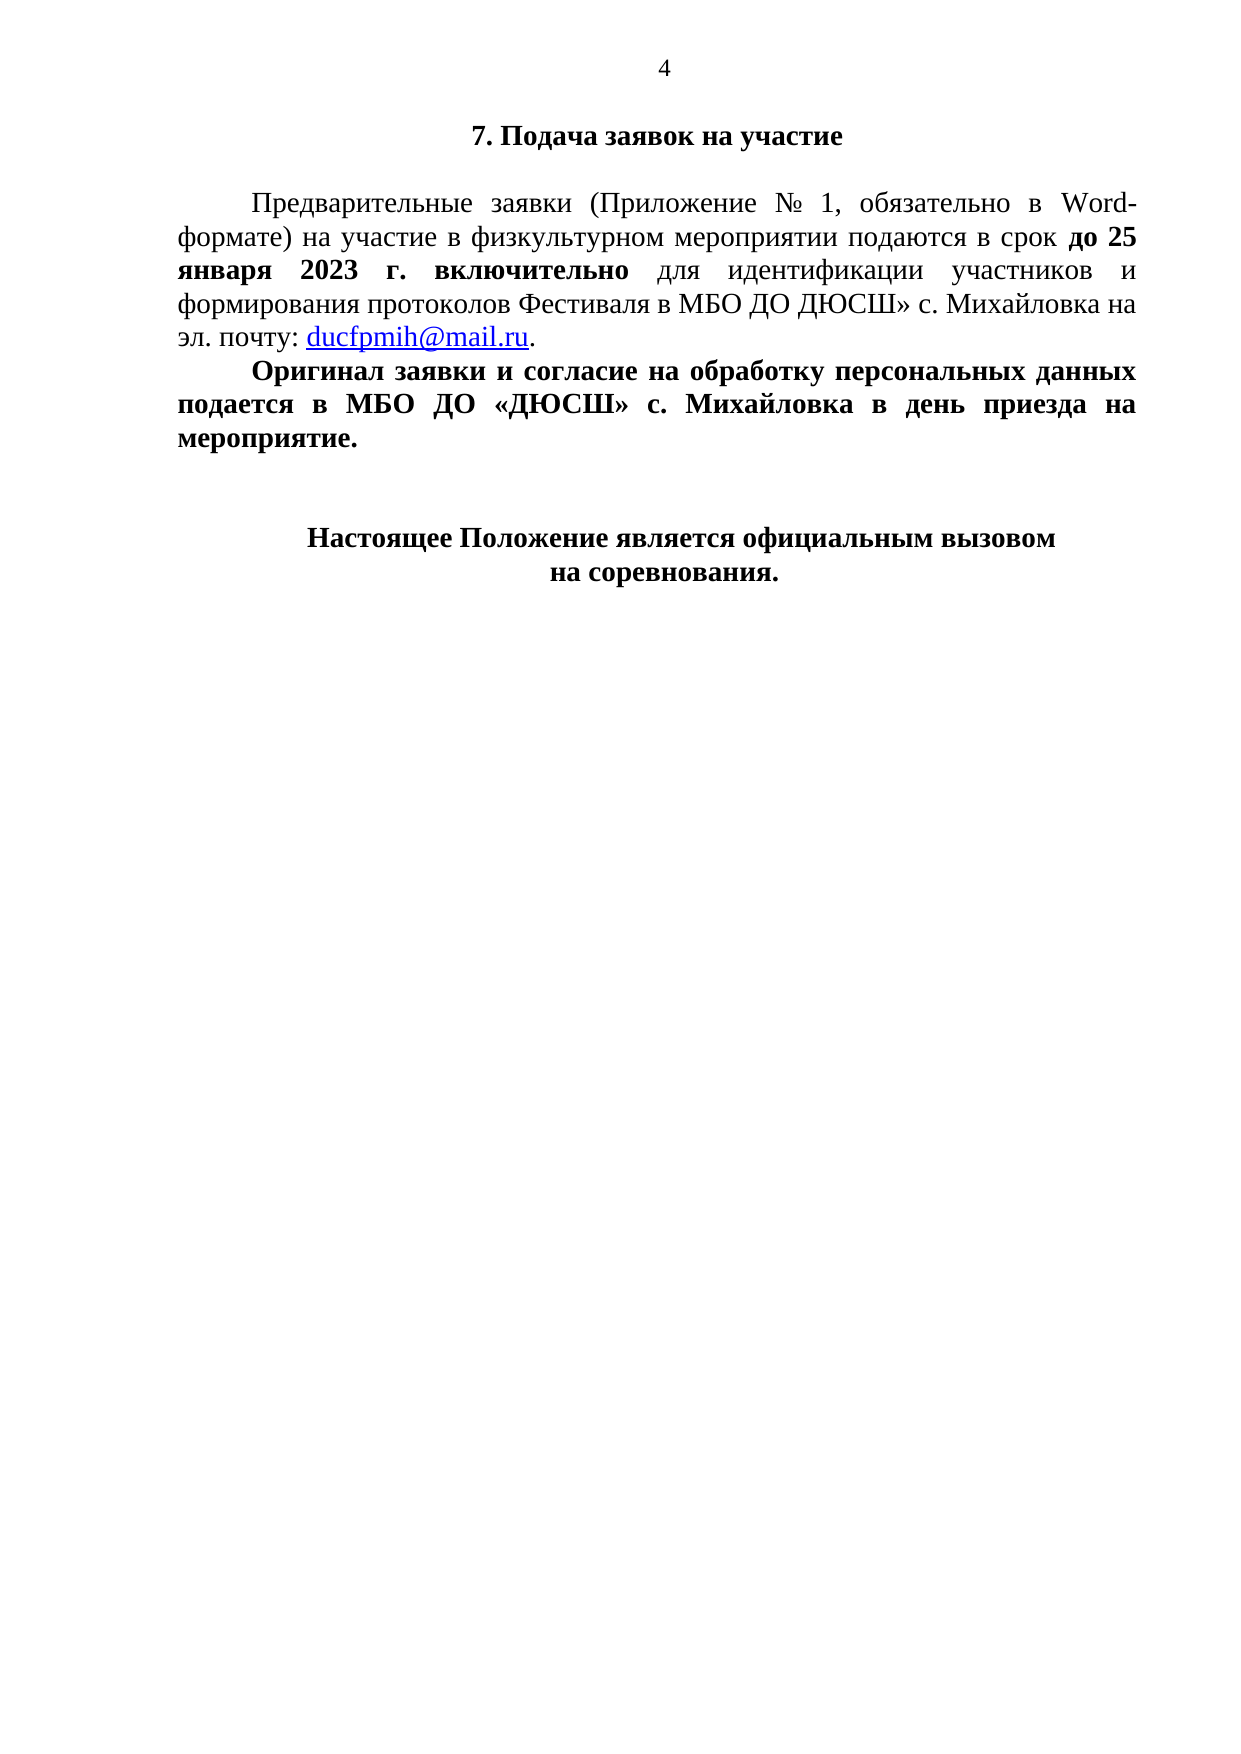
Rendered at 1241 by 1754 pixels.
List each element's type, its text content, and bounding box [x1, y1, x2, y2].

text Предварительные заявки (Приложение № 1, обязательно в Word-формате) на участие в физкультурном мероприятии подаются в срок до 25 января 2023 г. включительно для идентификации участников и формирования протоколов Фестиваля в МБО ДО ДЮСШ» с. Михайловка на эл. почту: ducfpmih@mail.ru. [177, 185, 1137, 353]
text Настоящее Положение является официальным вызовом на соревнования. [177, 521, 1152, 588]
text 7. Подача заявок на участие [177, 118, 1137, 152]
text Оригинал заявки и согласие на обработку персональных данных подается в МБО ДО «ДЮСШ» с. Михайловка в день приезда на мероприятие. [177, 353, 1137, 453]
